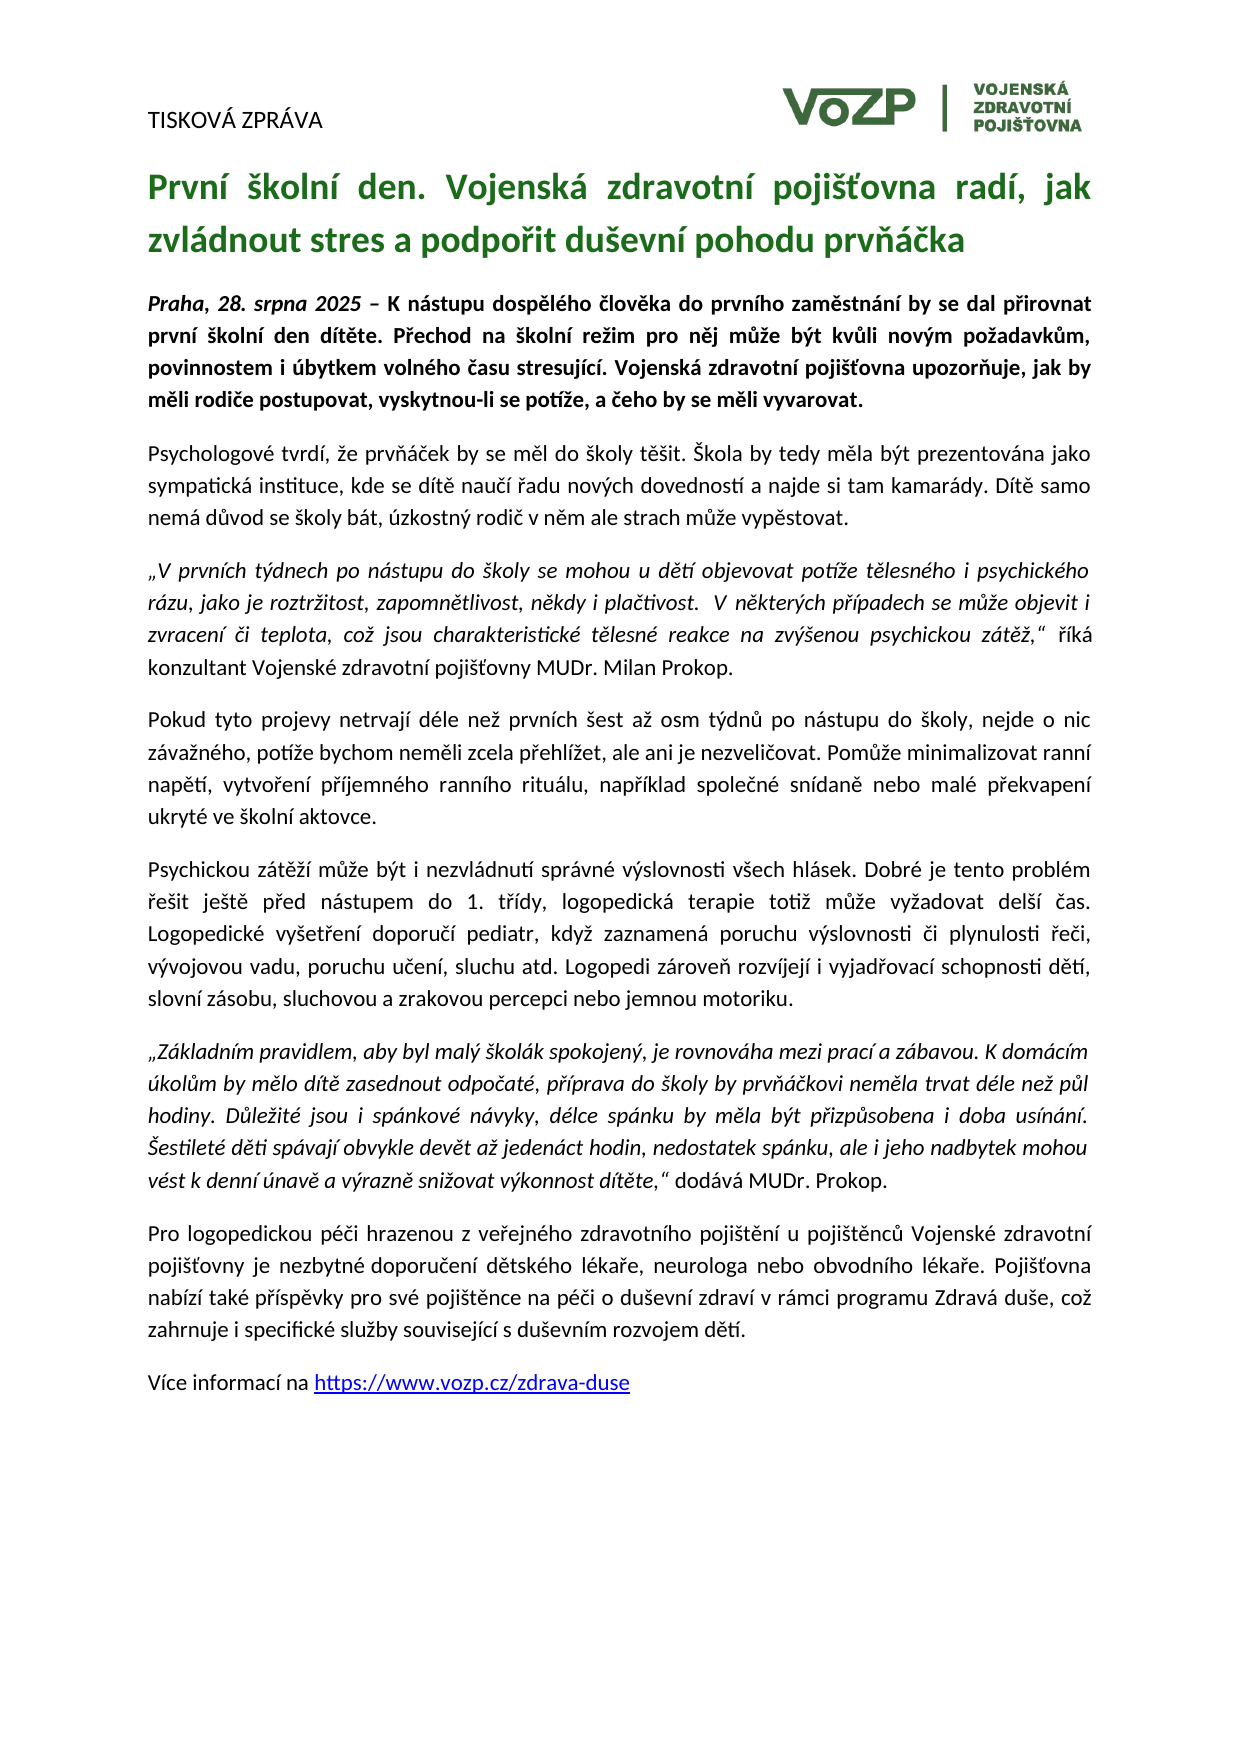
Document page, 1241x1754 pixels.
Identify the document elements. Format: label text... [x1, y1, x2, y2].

text „V prvních týdnech po nástupu do školy se mohou u dětí objevovat potíže tělesného i psychického rázu, jako je roztržitost, zapomnětlivost, někdy i plačtivost. V některých případech se může objevit i zvracení či teplota, což jsou charakteristické tělesné reakce na zvýšenou psychickou zátěž,“ říká konzultant Vojenské zdravotní pojišťovny MUDr. Milan Prokop. [148, 556, 1093, 681]
picture [775, 66, 1088, 145]
text „Základním pravidlem, aby byl malý školák spokojený, je rovnováha mezi prací a zábavou. K domácím úkolům by mělo dítě zasednout odpočaté, příprava do školy by prvňáčkovi neměla trvat déle než půl hodiny. Důležité jsou i spánkové návyky, délce spánku by měla být přizpůsobena i doba usínání. Šestileté děti spávají obvykle devět až jedenáct hodin, nedostatek spánku, ale i jeho nadbytek mohou vést k denní únavě a výrazně snižovat výkonnost dítěte,“ dodává MUDr. Prokop. [148, 1037, 1093, 1194]
text Psychologové tvrdí, že prvňáček by se měl do školy těšit. Škola by tedy měla být prezentována jako sympatická instituce, kde se dítě naučí řadu nových dovedností a najde si tam kamarády. Dítě samo nemá důvod se školy bát, úzkostný rodič v něm ale strach může vypěstovat. [148, 439, 1093, 531]
text První školní den. Vojenská zdravotní pojišťovna radí, jak zvládnout stres a podpořit duševní pohodu prvňáčka [148, 163, 1093, 261]
text Pokud tyto projevy netrvají déle než prvních šest až osm týdnů po nástupu do školy, nejde o nic závažného, potíže bychom neměli zcela přehlížet, ale ani je nezveličovat. Pomůže minimalizovat ranní napětí, vytvoření příjemného ranního rituálu, například společné snídaně nebo malé překvapení ukryté ve školní aktovce. [148, 706, 1093, 830]
text Psychickou zátěží může být i nezvládnutí správné výslovnosti všech hlásek. Dobré je tento problém řešit ještě před nástupem do 1. třídy, logopedická terapie totiž může vyžadovat delší čas. Logopedické vyšetření doporučí pediatr, když zaznamená poruchu výslovnosti či plynulosti řeči, vývojovou vadu, poruchu učení, sluchu atd. Logopedi zároveň rozvíjejí i vyjadřovací schopnosti dětí, slovní zásobu, sluchovou a zrakovou percepci nebo jemnou motoriku. [148, 855, 1093, 1012]
text Praha, 28. srpna 2025 – K nástupu dospělého člověka do prvního zaměstnání by se dal přirovnat první školní den dítěte. Přechod na školní režim pro něj může být kvůli novým požadavkům, povinnostem i úbytkem volného času stresující. Vojenská zdravotní pojišťovna upozorňuje, jak by měli rodiče postupovat, vyskytnou-li se potíže, a čeho by se měli vyvarovat. [148, 289, 1093, 414]
text Pro logopedickou péči hrazenou z veřejného zdravotního pojištění u pojištěnců Vojenské zdravotní pojišťovny je nezbytné doporučení dětského lékaře, neurologa nebo obvodního lékaře. Pojišťovna nabízí také příspěvky pro své pojištěnce na péči o duševní zdraví v rámci programu Zdravá duše, což zahrnuje i specifické služby související s duševním rozvojem dětí. [148, 1219, 1093, 1343]
text Více informací na https://www.vozp.cz/zdrava-duse [148, 1368, 1093, 1396]
